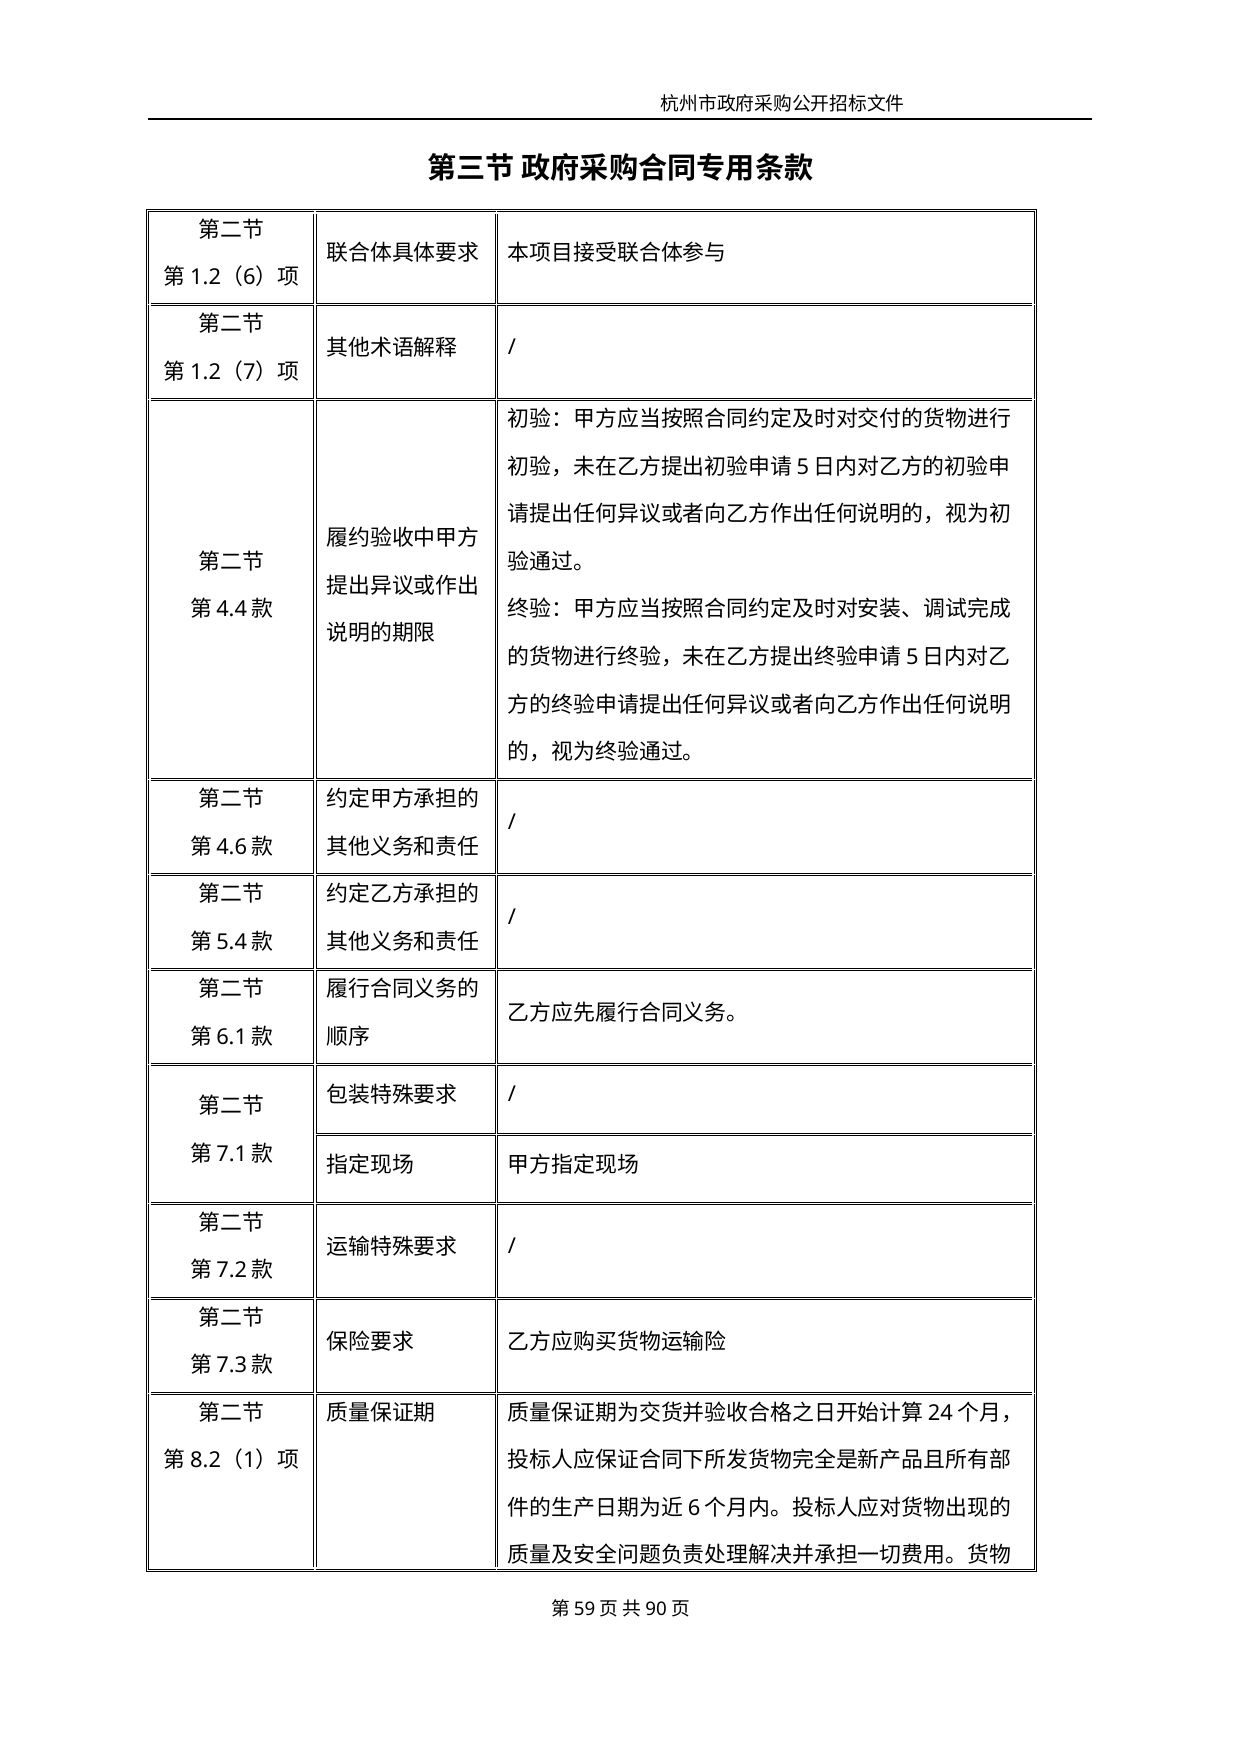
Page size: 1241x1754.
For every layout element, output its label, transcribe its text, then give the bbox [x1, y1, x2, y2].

table_cell 履行合同义务的顺序 [317, 971, 495, 1063]
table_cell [496, 1392, 1034, 1569]
table_cell 指定现场 [317, 1136, 495, 1202]
table_cell 第二节 第7.1款 [148, 1063, 315, 1202]
table_cell 第二节 第7.3款 [149, 1297, 313, 1392]
table_cell 运输特殊要求 [317, 1205, 495, 1297]
table_cell 约定乙方承担的其他义务和责任 [317, 876, 495, 968]
table_header 本项目接受联合体参与 [496, 212, 1034, 303]
table_cell 第二节 第4.4款 [148, 398, 315, 778]
table_cell 第二节 第5.4款 [148, 873, 315, 968]
table_cell 包装特殊要求 [317, 1066, 495, 1132]
table_header 第二节 第1.2（6）项 [149, 210, 315, 303]
table_cell 约定甲方承担的其他义务和责任 [317, 781, 495, 873]
subtitle 第三节 政府采购合同专用条款 [148, 145, 1092, 187]
table_cell 保险要求 [317, 1300, 495, 1392]
table_cell 履约验收中甲方提出异议或作出说明的期限 [317, 401, 495, 778]
table_header 联合体具体要求 [315, 212, 496, 303]
table_cell 甲方指定现场 [498, 1133, 1034, 1202]
table_cell / [498, 1202, 1034, 1297]
table_cell 第二节 第1.2（7）项 [148, 303, 315, 398]
table_cell 第二节 第4.6款 [148, 778, 315, 873]
table_cell 第二节 第8.2（1）项 [149, 1392, 315, 1569]
table_cell 第二节 第6.1款 [148, 968, 315, 1063]
table_cell 乙方应购买货物运输险 [498, 1297, 1034, 1392]
table_cell / [496, 1063, 1035, 1132]
table_cell 初验：甲方应当按照合同约定及时对交付的货物进行初验，未在乙方提出初验申请5日内对乙方的初验申请提出任何异议或者向乙方作出任何说明的，视为初验通过。 终验：甲方应当按照合同约定及时对安装、调试完成的货物进行终验，未在乙方提出终验申请5日内对乙方的终验申请提出任何异议或者向乙方作出任何说明的，视为终验通过。 [496, 398, 1035, 778]
table_cell / [496, 303, 1035, 398]
table_cell / [496, 778, 1035, 873]
table_cell 第二节 第7.2款 [149, 1202, 313, 1297]
table_cell / [496, 873, 1035, 968]
table_cell 乙方应先履行合同义务。 [496, 968, 1035, 1063]
table_cell 其他术语解释 [317, 306, 495, 398]
table_cell 质量保证期 [315, 1395, 496, 1569]
